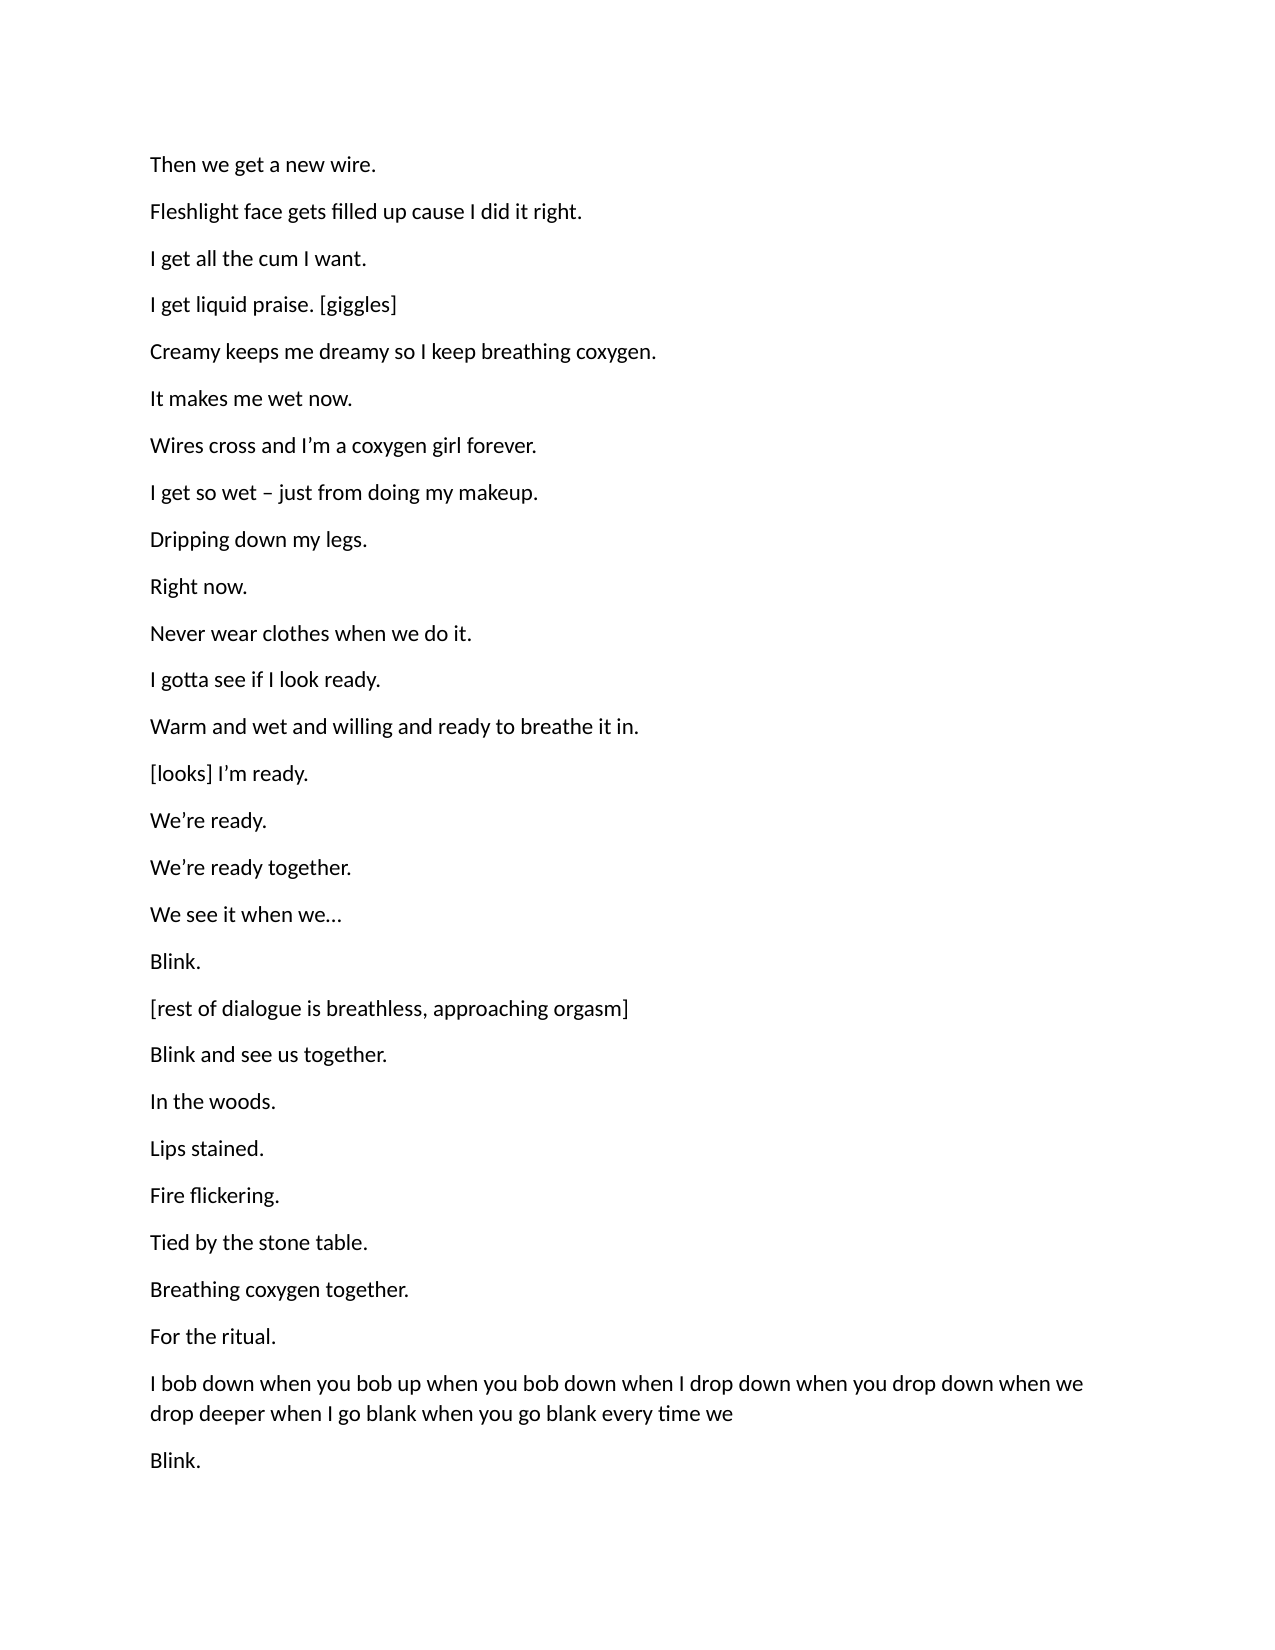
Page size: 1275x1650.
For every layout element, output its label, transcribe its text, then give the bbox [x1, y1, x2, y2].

text Wires cross and I’m a coxygen girl forever. [150, 431, 1125, 459]
text In the woods. [150, 1087, 1125, 1116]
text Tied by the stone table. [150, 1228, 1125, 1256]
text Creamy keeps me dreamy so I keep breathing coxygen. [150, 337, 1125, 366]
text Lips stained. [150, 1134, 1125, 1162]
text We’re ready. [150, 806, 1125, 834]
text Fire flickering. [150, 1181, 1125, 1209]
text I get liquid praise. [giggles] [150, 291, 1125, 319]
text [looks] I’m ready. [150, 759, 1125, 787]
text Blink. [150, 1446, 1125, 1474]
text Blink. [150, 947, 1125, 975]
text For the ritual. [150, 1322, 1125, 1350]
text I bob down when you bob up when you bob down when I drop down when you drop down when we drop deeper when I go blank when you go blank every time we [150, 1369, 1125, 1427]
text It makes me wet now. [150, 384, 1125, 412]
text Dripping down my legs. [150, 525, 1125, 553]
text Fleshlight face gets filled up cause I did it right. [150, 197, 1125, 225]
text I get all the cum I want. [150, 244, 1125, 272]
text I get so wet – just from doing my makeup. [150, 478, 1125, 506]
text Then we get a new wire. [150, 150, 1125, 178]
text Warm and wet and willing and ready to breathe it in. [150, 712, 1125, 741]
text Blink and see us together. [150, 1041, 1125, 1069]
text I gotta see if I look ready. [150, 666, 1125, 694]
text We see it when we… [150, 900, 1125, 928]
text Breathing coxygen together. [150, 1275, 1125, 1303]
text Right now. [150, 572, 1125, 600]
text [rest of dialogue is breathless, approaching orgasm] [150, 994, 1125, 1022]
text Never wear clothes when we do it. [150, 619, 1125, 647]
text We’re ready together. [150, 853, 1125, 881]
